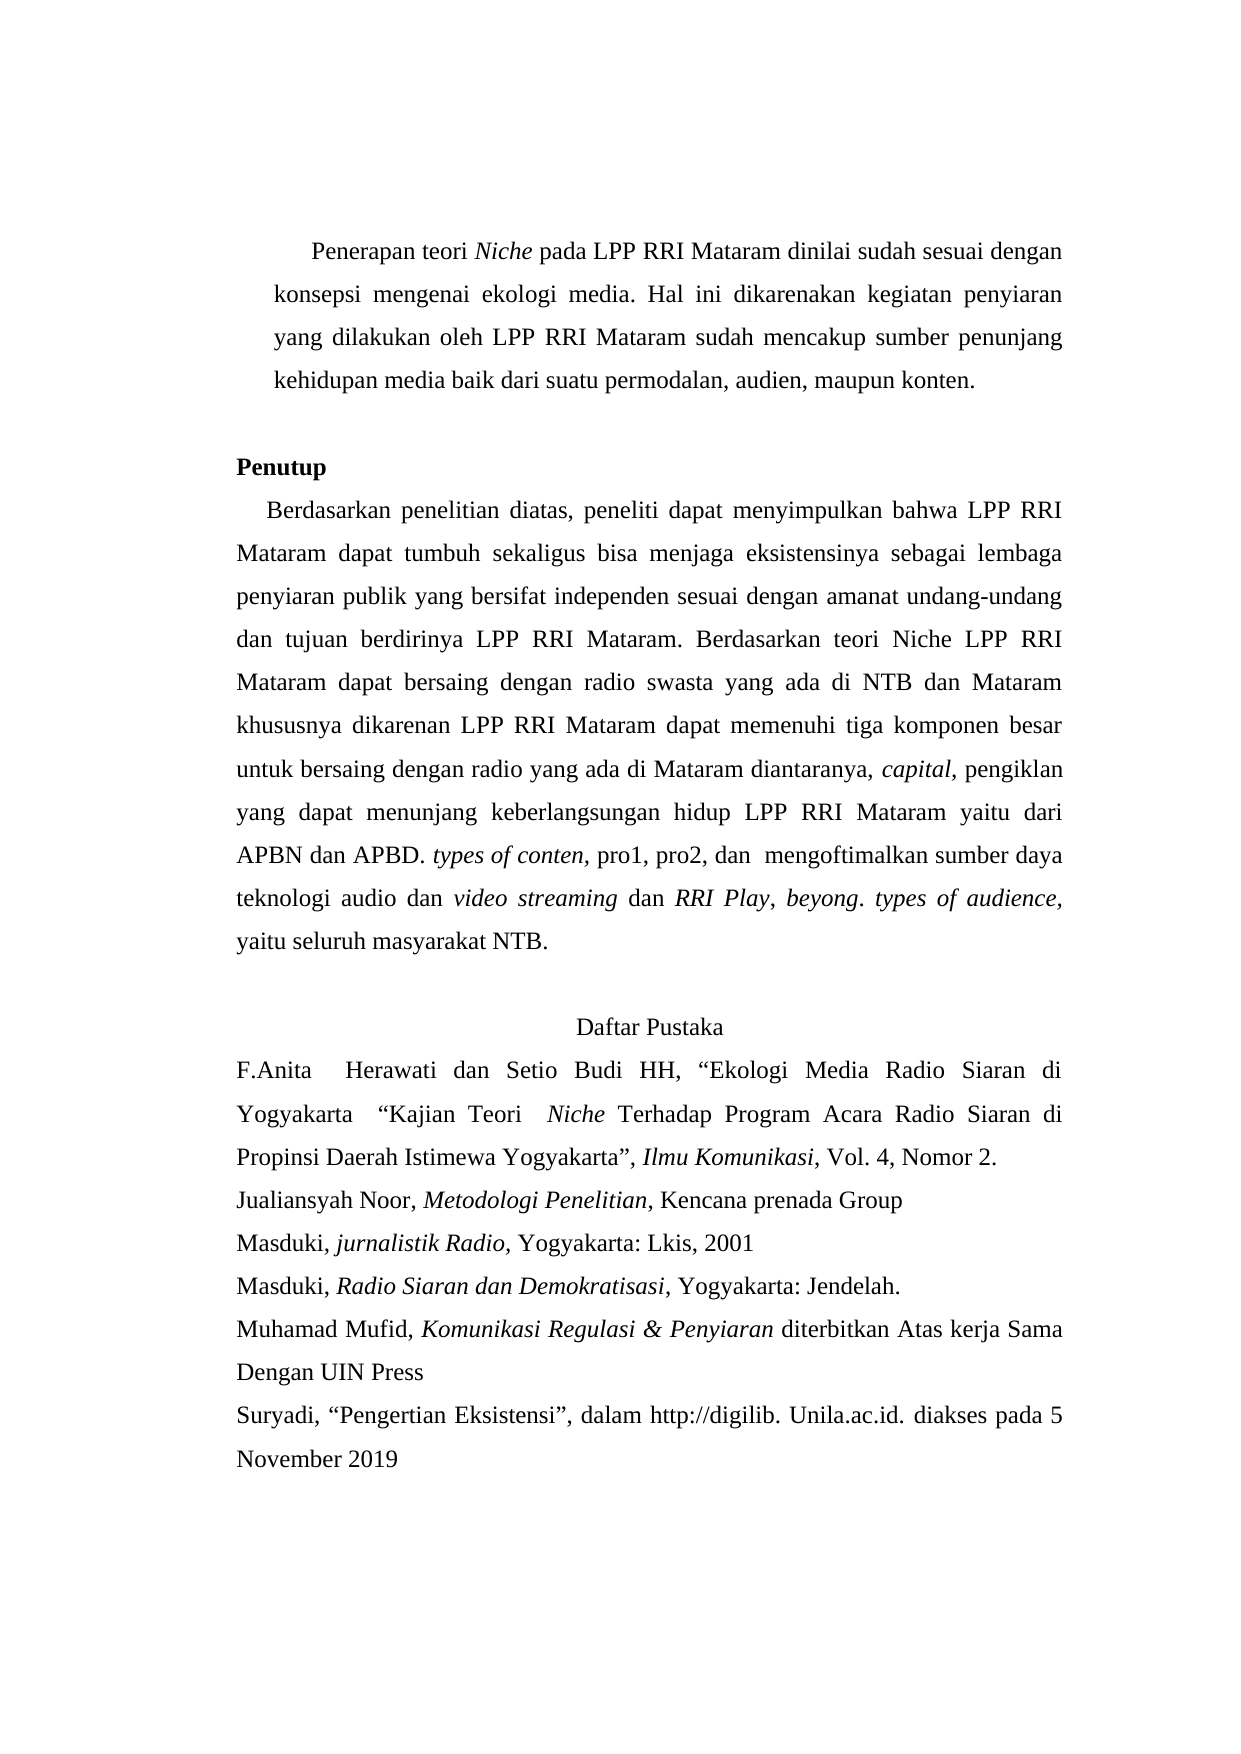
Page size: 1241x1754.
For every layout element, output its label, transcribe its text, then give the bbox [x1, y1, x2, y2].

text Penerapan teori Niche pada LPP RRI Mataram dinilai sudah sesuai dengan konsepsi mengenai ekologi media. Hal ini dikarenakan kegiatan penyiaran yang dilakukan oleh LPP RRI Mataram sudah mencakup sumber penunjang kehidupan media baik dari suatu permodalan, audien, maupun konten. [274, 236, 1063, 394]
text Penutup [236, 452, 1063, 481]
text Daftar Pustaka [236, 1012, 1063, 1041]
text F.Anita Herawati dan Setio Budi HH, “Ekologi Media Radio Siaran di Yogyakarta “Kajian Teori Niche Terhadap Program Acara Radio Siaran di Propinsi Daerah Istimewa Yogyakarta”, Ilmu Komunikasi, Vol. 4, Nomor 2. [236, 1056, 1063, 1171]
text Muhamad Mufid, Komunikasi Regulasi & Penyiaran diterbitkan Atas kerja Sama Dengan UIN Press [236, 1314, 1063, 1386]
text Suryadi, “Pengertian Eksistensi”, dalam http://digilib. Unila.ac.id. diakses pada 5 November 2019 [236, 1401, 1063, 1472]
text Masduki, jurnalistik Radio, Yogyakarta: Lkis, 2001 [236, 1228, 1063, 1257]
text Berdasarkan penelitian diatas, peneliti dapat menyimpulkan bahwa LPP RRI Mataram dapat tumbuh sekaligus bisa menjaga eksistensinya sebagai lembaga penyiaran publik yang bersifat independen sesuai dengan amanat undang-undang dan tujuan berdirinya LPP RRI Mataram. Berdasarkan teori Niche LPP RRI Mataram dapat bersaing dengan radio swasta yang ada di NTB dan Mataram khususnya dikarenan LPP RRI Mataram dapat memenuhi tiga komponen besar untuk bersaing dengan radio yang ada di Mataram diantaranya, capital, pengiklan yang dapat menunjang keberlangsungan hidup LPP RRI Mataram yaitu dari APBN dan APBD. types of conten, pro1, pro2, dan mengoftimalkan sumber daya teknologi audio dan video streaming dan RRI Play, beyong. types of audience, yaitu seluruh masyarakat NTB. [236, 495, 1063, 955]
text Masduki, Radio Siaran dan Demokratisasi, Yogyakarta: Jendelah. [236, 1271, 1063, 1300]
text Jualiansyah Noor, Metodologi Penelitian, Kencana prenada Group [236, 1185, 1063, 1214]
